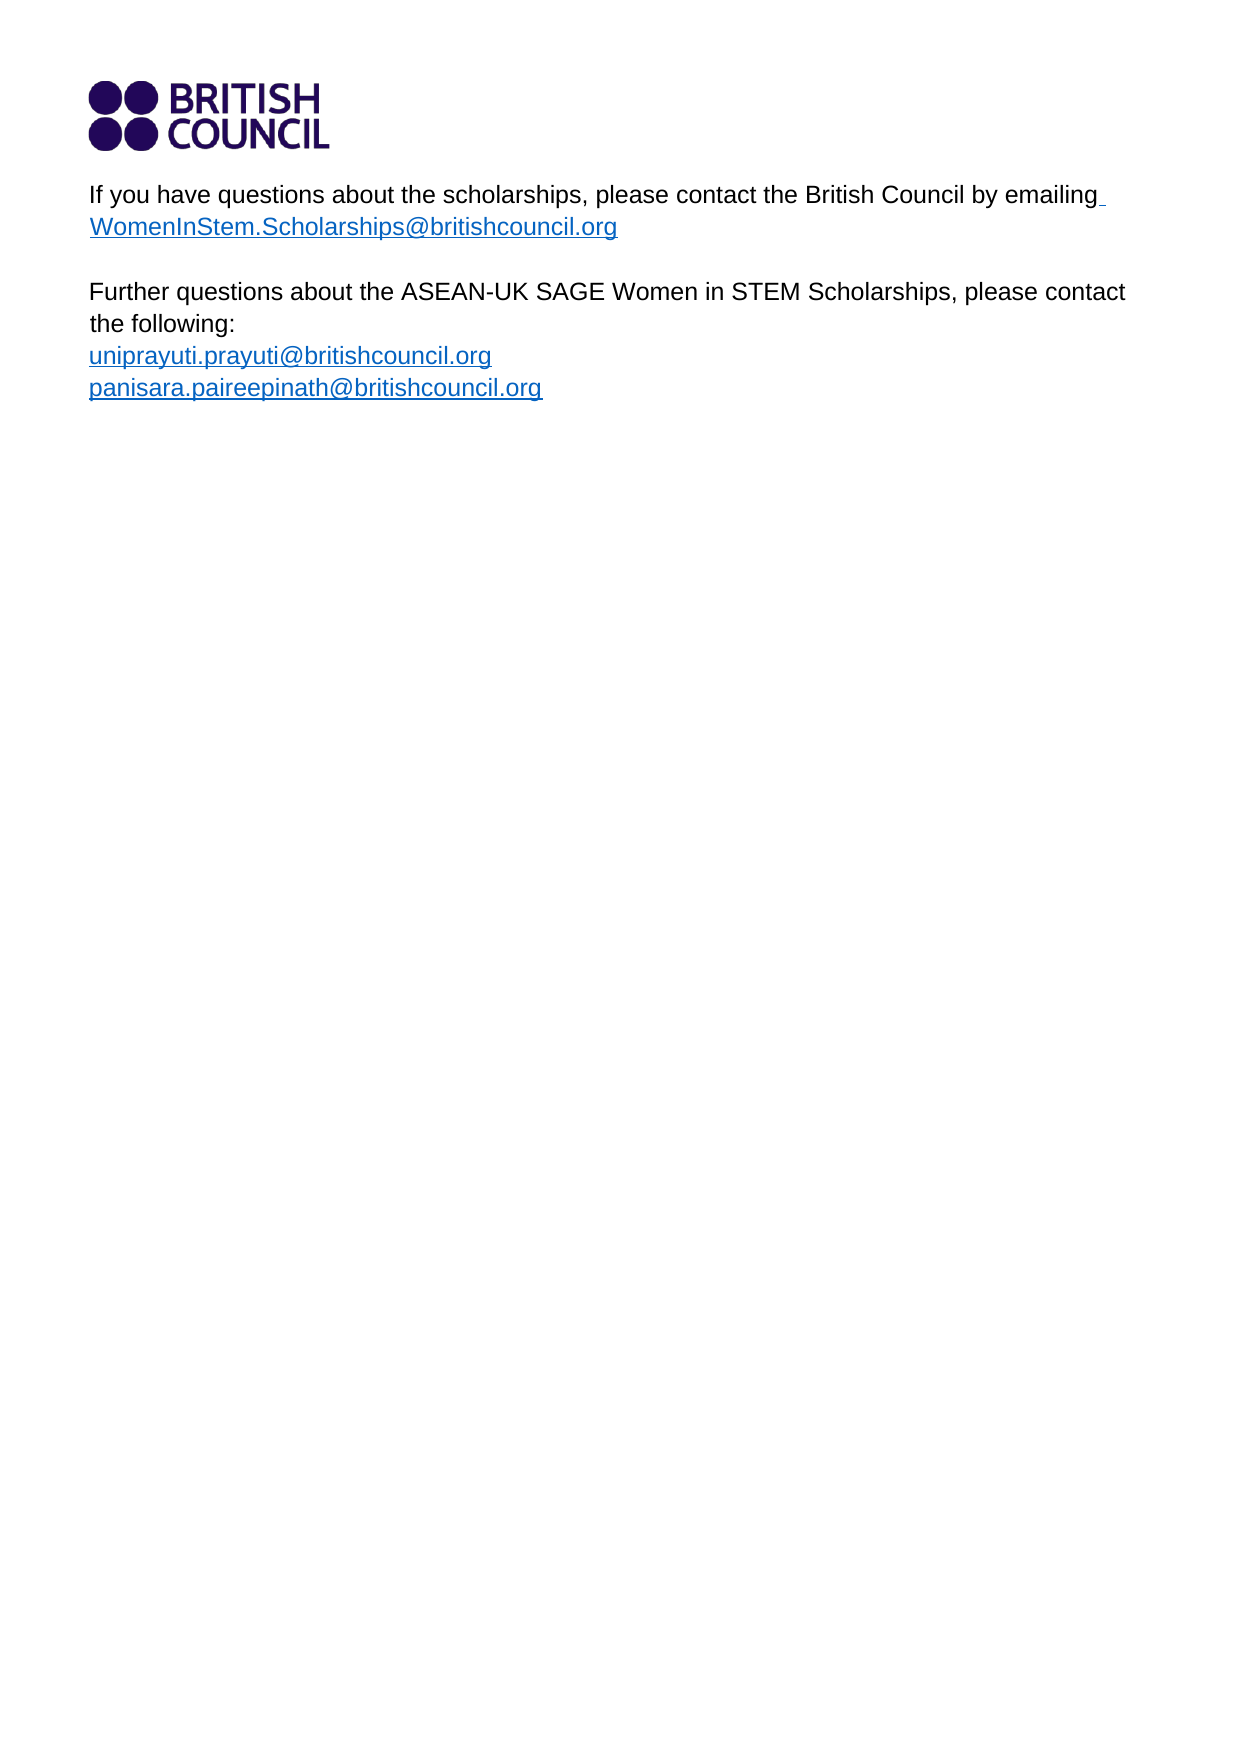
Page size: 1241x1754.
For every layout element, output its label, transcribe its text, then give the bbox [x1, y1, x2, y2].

text Further questions about the ASEAN-UK SAGE Women in STEM Scholarships, please contact the following: [89, 277, 1153, 337]
picture [88, 81, 330, 151]
text uniprayuti.prayuti@britishcouncil.org [89, 341, 1153, 370]
text panisara.paireepinath@britishcouncil.org [89, 373, 1153, 402]
text If you have questions about the scholarships, please contact the British Council by emailing WomenInStem.Scholarships@britishcouncil.org [89, 180, 1153, 241]
